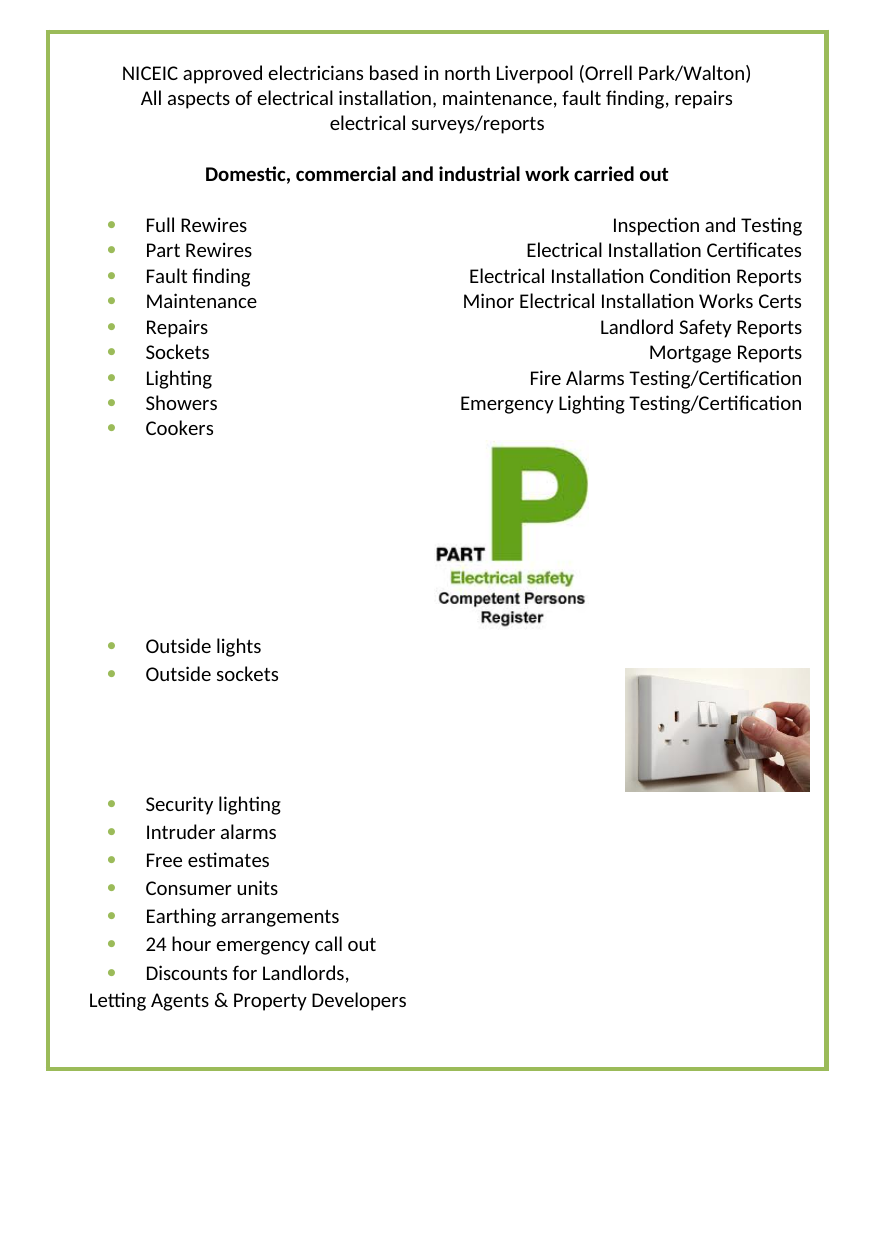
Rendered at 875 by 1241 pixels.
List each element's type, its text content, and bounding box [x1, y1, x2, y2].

picture [434, 440, 589, 633]
picture [625, 668, 810, 792]
table_cell NICEIC approved electricians based in north Liverpool (Orrell Park/Walton) All aspects of electrical installation, maintenance, fault finding, repairs electrical surveys/reports Domestic, commercial and industrial work carried out [50, 34, 824, 1067]
